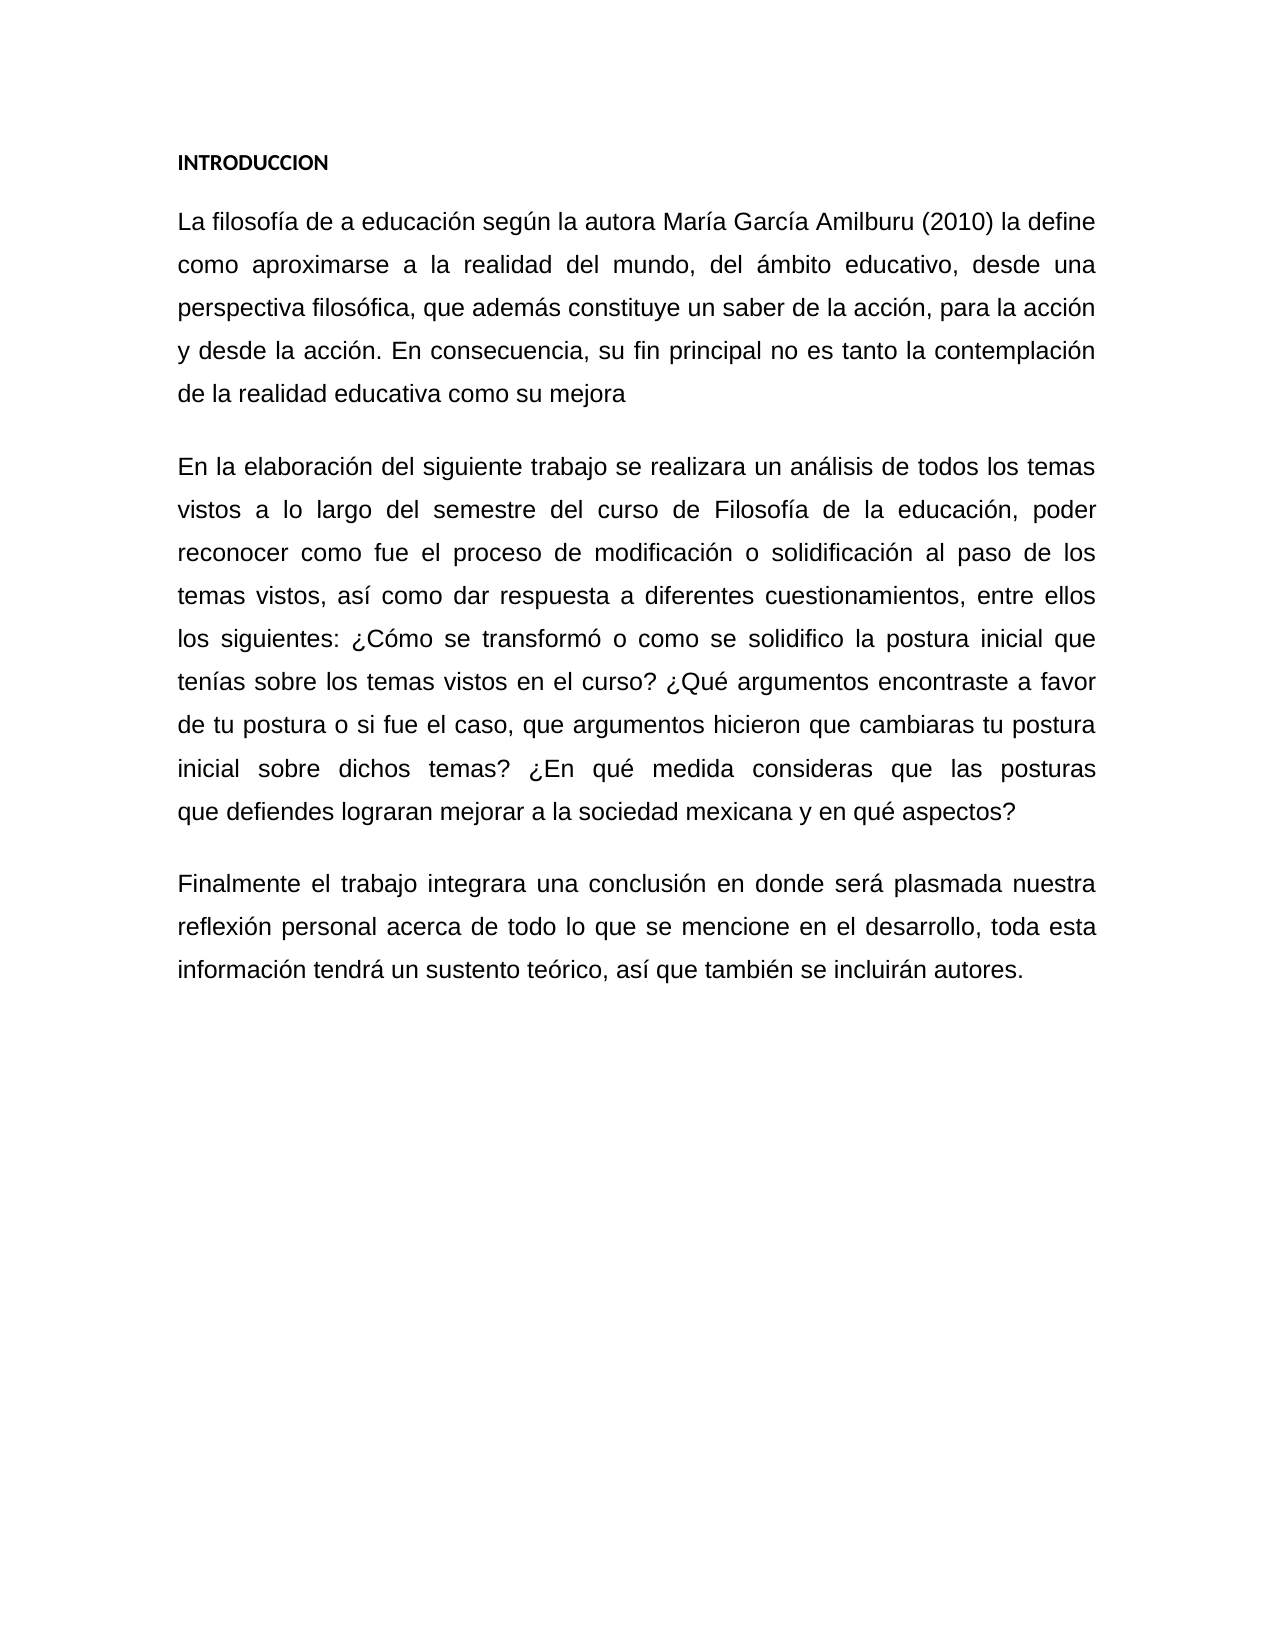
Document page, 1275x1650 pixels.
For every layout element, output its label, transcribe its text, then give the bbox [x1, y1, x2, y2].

text La filosofía de a educación según la autora María García Amilburu (2010) la define como aproximarse a la realidad del mundo, del ámbito educativo, desde una perspectiva filosófica, que además constituye un saber de la acción, para la acción y desde la acción. En consecuencia, su fin principal no es tanto la contemplación de la realidad educativa como su mejora [177, 207, 1098, 408]
text En la elaboración del siguiente trabajo se realizara un análisis de todos los temas vistos a lo largo del semestre del curso de Filosofía de la educación, poder reconocer como fue el proceso de modificación o solidificación al paso de los temas vistos, así como dar respuesta a diferentes cuestionamientos, entre ellos los siguientes: ¿Cómo se transformó o como se solidifico la postura inicial que tenías sobre los temas vistos en el curso? ¿Qué argumentos encontraste a favor de tu postura o si fue el caso, que argumentos hicieron que cambiaras tu postura inicial sobre dichos temas? ¿En qué medida consideras que las posturas que defiendes lograran mejorar a la sociedad mexicana y en qué aspectos? [177, 452, 1098, 826]
text INTRODUCCION [177, 148, 1098, 176]
text Finalmente el trabajo integrara una conclusión en donde será plasmada nuestra reflexión personal acerca de todo lo que se mencione en el desarrollo, toda esta información tendrá un sustento teórico, así que también se incluirán autores. [177, 869, 1098, 984]
